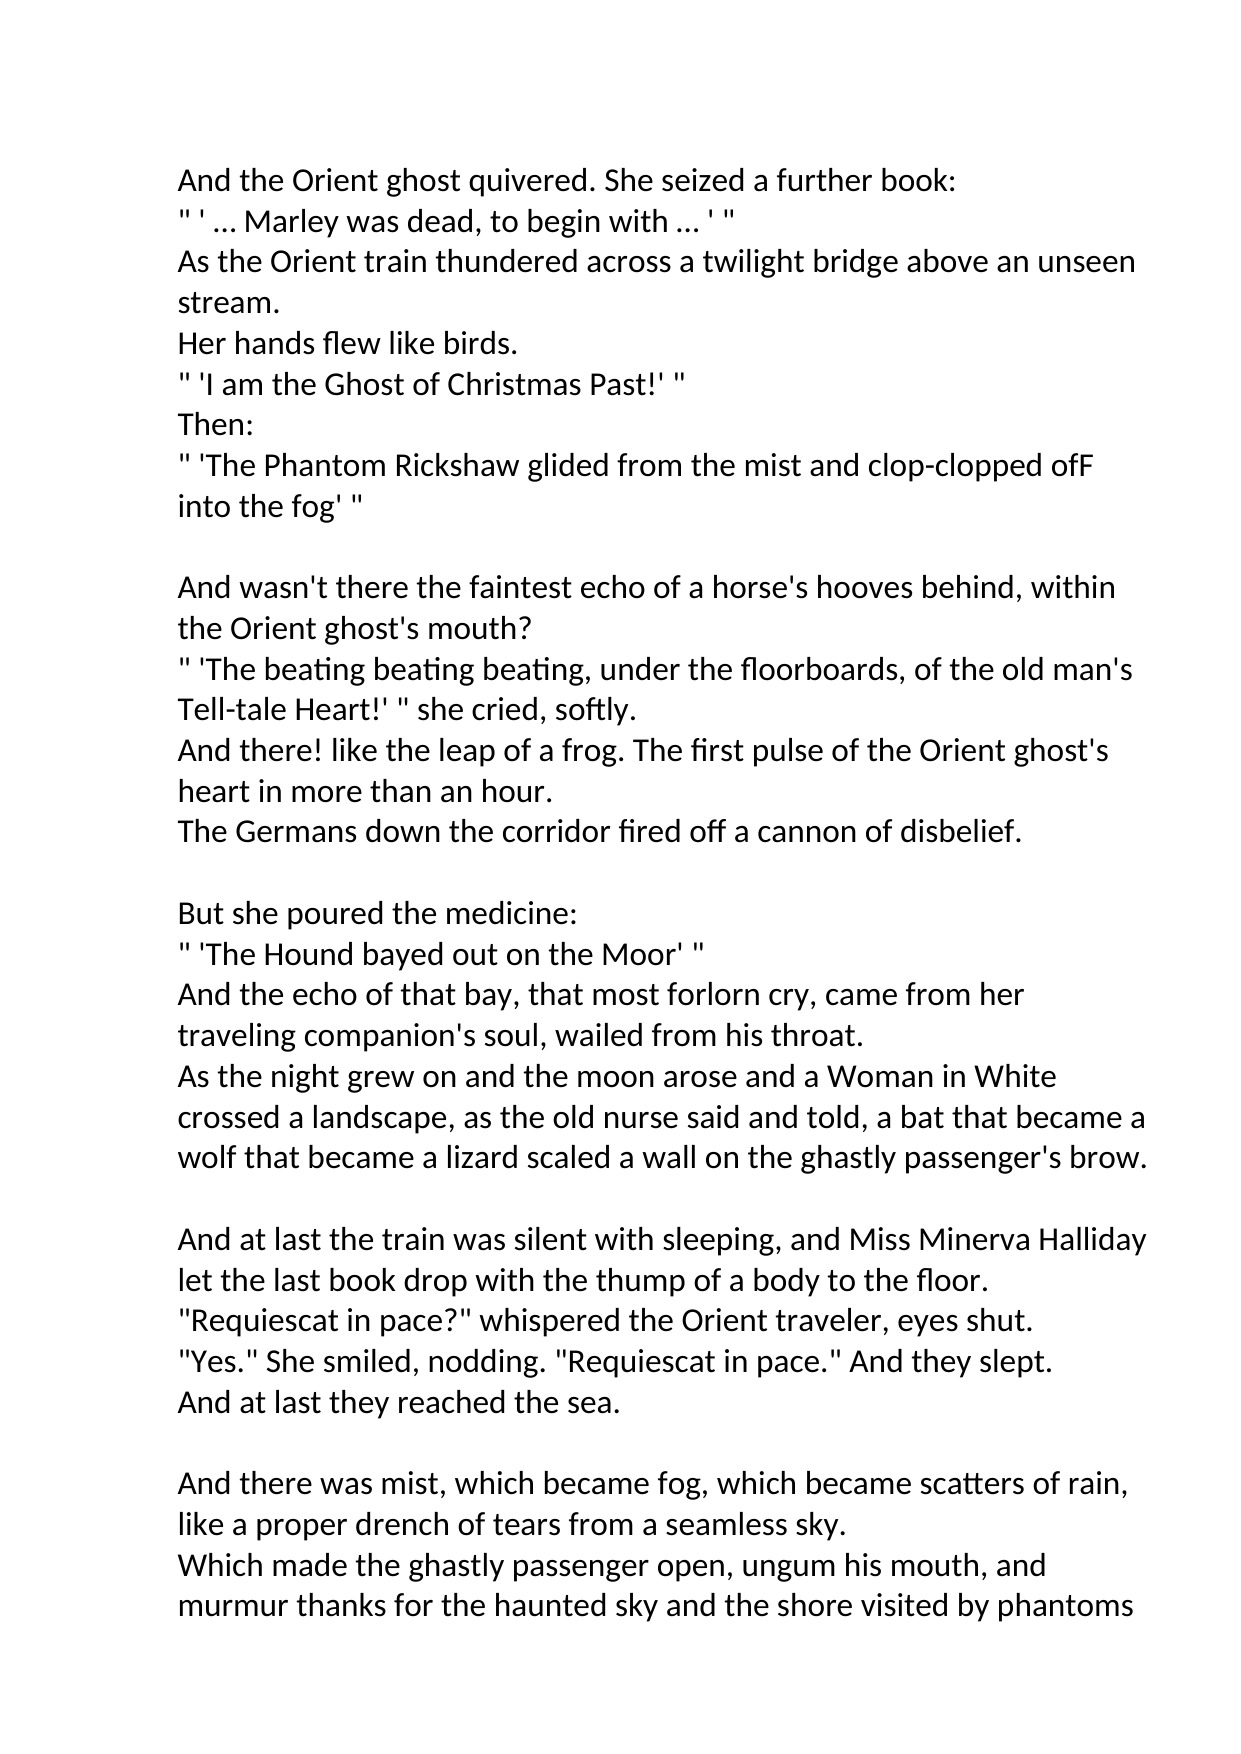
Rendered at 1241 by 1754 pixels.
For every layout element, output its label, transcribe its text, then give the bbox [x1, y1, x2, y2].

text And at last they reached the sea. [177, 1381, 1152, 1421]
text "Requiescat in pace?" whispered the Orient traveler, eyes shut. [177, 1299, 1152, 1340]
text And the Orient ghost quivered. She seized a further book: [177, 159, 1152, 199]
text " 'The beating beating beating, under the floorboards, of the old man's Tell-tale Heart!' " she cried, softly. [177, 648, 1152, 729]
text As the night grew on and the moon arose and a Woman in White crossed a landscape, as the old nurse said and told, a bat that became a wolf that became a lizard scaled a wall on the ghastly passenger's brow. [177, 1055, 1152, 1177]
text " 'I am the Ghost of Christmas Past!' " [177, 362, 1152, 403]
text And the echo of that bay, that most forlorn cry, came from her traveling companion's soul, wailed from his throat. [177, 973, 1152, 1055]
text And wasn't there the faintest echo of a horse's hooves behind, within the Orient ghost's mouth? [177, 566, 1152, 648]
text " 'The Phantom Rickshaw glided from the mist and clop-clopped ofF into the fog' " [177, 444, 1152, 525]
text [177, 1544, 1152, 1625]
text As the Orient train thundered across a twilight bridge above an unseen stream. [177, 240, 1152, 322]
text And there was mist, which became fog, which became scatters of rain, like a proper drench of tears from a seamless sky. [177, 1462, 1152, 1544]
text " ' … Marley was dead, to begin with … ' " [177, 199, 1152, 240]
text Then: [177, 403, 1152, 444]
text The Germans down the corridor fired off a cannon of disbelief. [177, 811, 1152, 851]
text "Yes." She smiled, nodding. "Requiescat in pace." And they slept. [177, 1340, 1152, 1381]
text Her hands flew like birds. [177, 322, 1152, 362]
text And there! like the leap of a frog. The first pulse of the Orient ghost's heart in more than an hour. [177, 729, 1152, 811]
text And at last the train was silent with sleeping, and Miss Minerva Halliday let the last book drop with the thump of a body to the floor. [177, 1218, 1152, 1299]
text But she poured the medicine: [177, 892, 1152, 933]
text " 'The Hound bayed out on the Moor' " [177, 933, 1152, 973]
